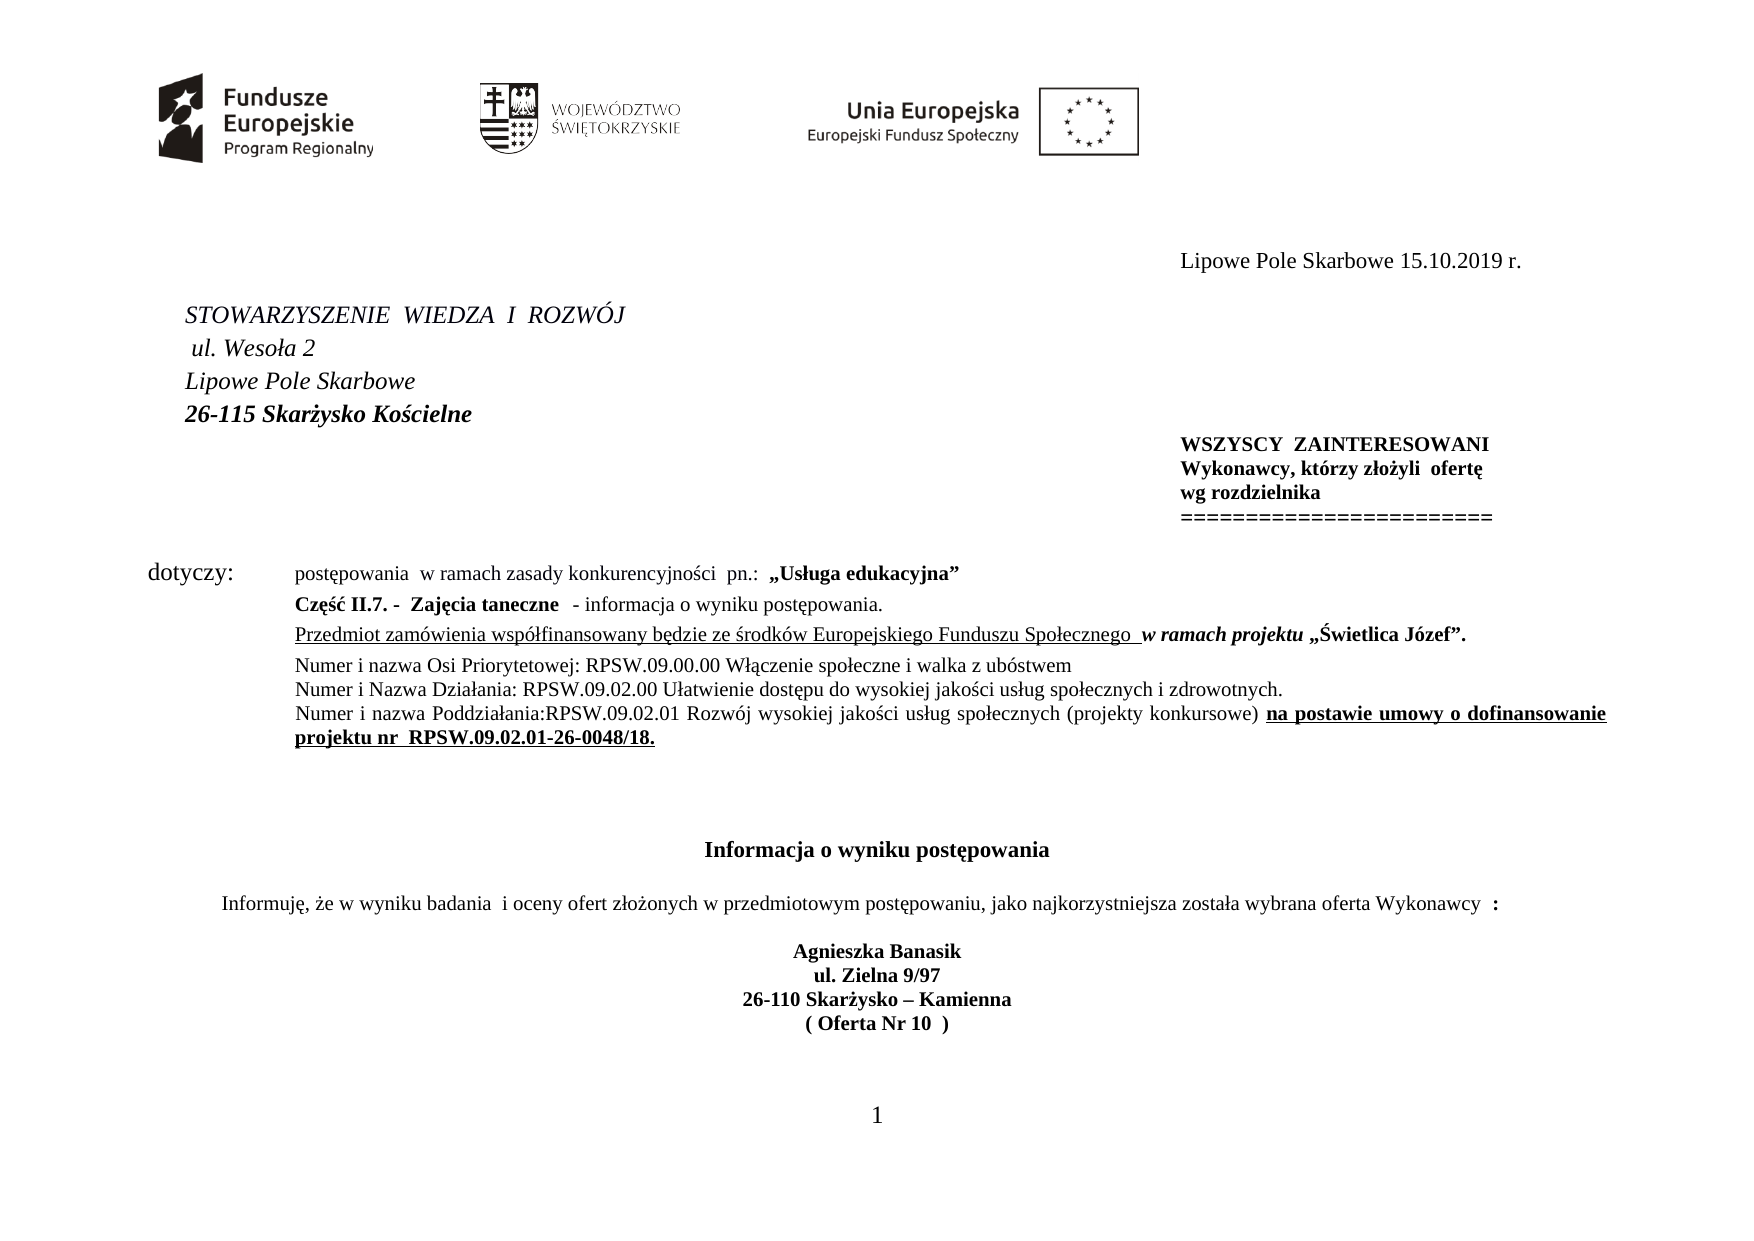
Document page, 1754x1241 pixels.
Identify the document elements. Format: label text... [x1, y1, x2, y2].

text wg rozdzielnika [148, 480, 1606, 504]
text Numer i Nazwa Działania: RPSW.09.02.00 Ułatwienie dostępu do wysokiej jakości usług społecznych i zdrowotnych. [294, 677, 1606, 701]
text Wykonawcy, którzy złożyli ofertę [148, 456, 1606, 480]
text STOWARZYSZENIE WIEDZA I ROZWÓJ [185, 300, 1606, 329]
text Informacja o wyniku postępowania [148, 836, 1606, 862]
text WSZYSCY ZAINTERESOWANI [148, 432, 1606, 456]
text Agnieszka Banasik [148, 939, 1606, 963]
text ul. Zielna 9/97 [148, 963, 1606, 987]
text dotyczy: postępowania w ramach zasady konkurencyjności pn.: „Usługa edukacyjna” [148, 557, 1587, 586]
picture [480, 83, 680, 154]
text Część II.7. - Zajęcia taneczne - informacja o wyniku postępowania. [294, 592, 1587, 616]
text Przedmiot zamówienia współfinansowany będzie ze środków Europejskiego Funduszu Społecznego w ramach projektu „Świetlica Józef”. [221, 622, 1587, 646]
text Informuję, że w wyniku badania i oceny ofert złożonych w przedmiotowym postępowaniu, jako najkorzystniejsza została wybrana oferta Wykonawcy : [148, 891, 1606, 915]
picture [804, 73, 1139, 163]
text Numer i nazwa Osi Priorytetowej: RPSW.09.00.00 Włączenie społeczne i walka z ubóstwem [221, 653, 1606, 677]
text ( Oferta Nr 10 ) [148, 1011, 1606, 1035]
text ======================== [148, 504, 1606, 531]
text 26-115 Skarżysko Kościelne [148, 399, 1606, 428]
text 26-110 Skarżysko – Kamienna [148, 987, 1606, 1011]
picture [158, 73, 373, 163]
text Lipowe Pole Skarbowe 15.10.2019 r. [148, 247, 1606, 274]
text Lipowe Pole Skarbowe [148, 366, 1606, 395]
text Numer i nazwa Poddziałania:RPSW.09.02.01 Rozwój wysokiej jakości usług społecznych (projekty konkursowe) na postawie umowy o dofinansowanie projektu nr RPSW.09.02.01-26-0048/18. [294, 701, 1606, 749]
text ul. Wesoła 2 [185, 333, 1606, 362]
